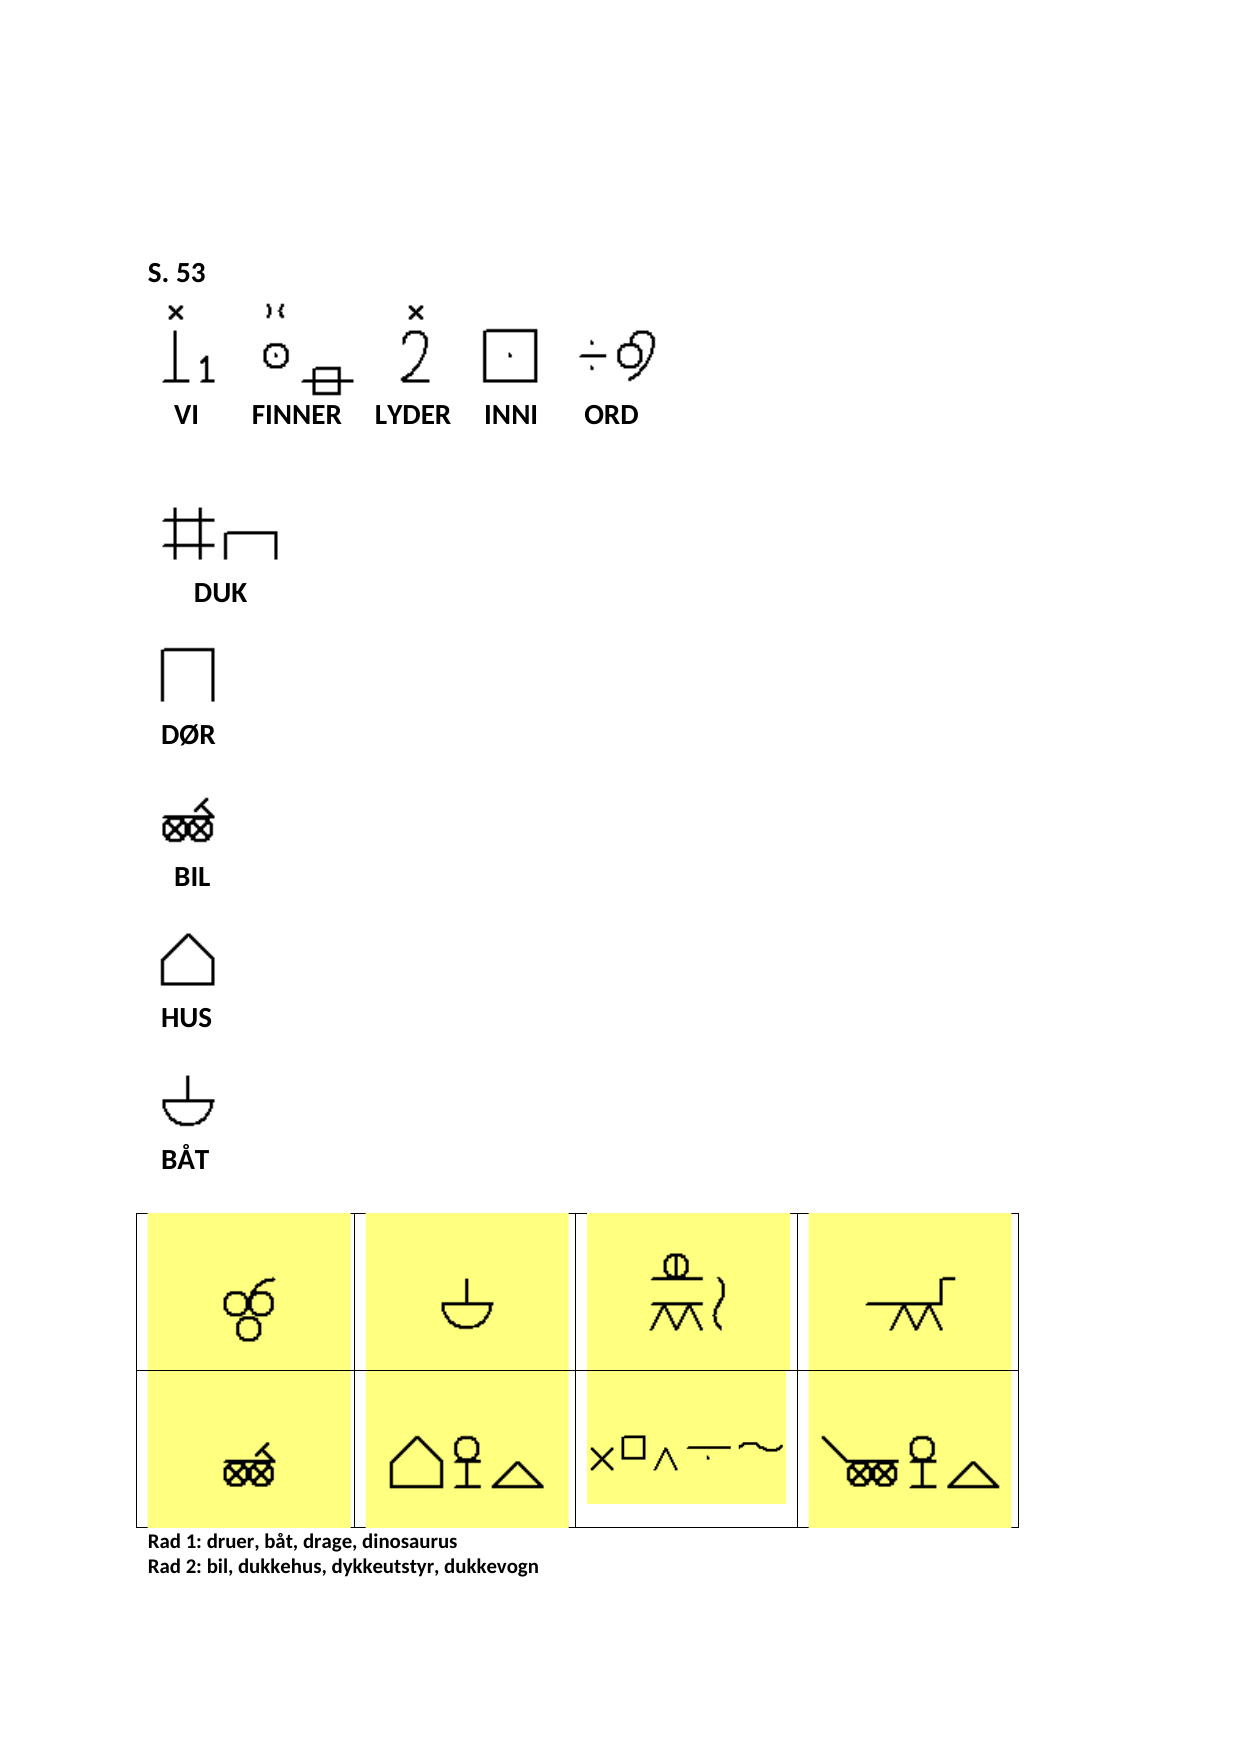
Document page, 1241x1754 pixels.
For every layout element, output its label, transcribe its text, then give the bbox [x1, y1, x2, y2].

text HUS [148, 999, 1152, 1035]
picture [147, 1371, 351, 1528]
table_header [137, 1214, 147, 1370]
picture [147, 751, 229, 858]
text DØR [148, 716, 1152, 751]
picture [587, 1213, 791, 1370]
text S. 53 [148, 254, 1152, 290]
table_header [1012, 1214, 1018, 1370]
text VI FINNER LYDER INNI ORD [148, 396, 1152, 432]
picture [365, 1371, 569, 1528]
table_cell [1012, 1371, 1018, 1527]
table_cell [576, 1371, 797, 1527]
table_header [798, 1214, 808, 1370]
table_cell [569, 1371, 575, 1527]
text Rad 2: bil, dukkehus, dykkeutstyr, dukkevogn [148, 1554, 1152, 1579]
picture [147, 609, 229, 716]
table_cell [137, 1371, 147, 1527]
table_cell [798, 1371, 808, 1527]
picture [808, 1213, 1012, 1370]
picture [365, 1213, 569, 1370]
text DUK [148, 574, 1152, 609]
picture [564, 290, 671, 397]
table_header [569, 1214, 575, 1370]
picture [248, 290, 368, 397]
picture [147, 290, 229, 397]
picture [469, 290, 552, 397]
picture [387, 290, 444, 397]
picture [147, 467, 292, 574]
picture [808, 1371, 1012, 1528]
text BIL [148, 858, 1152, 893]
text Rad 1: druer, båt, drage, dinosaurus [148, 1528, 1152, 1554]
table_cell [355, 1371, 365, 1527]
table_header [791, 1214, 797, 1370]
picture [147, 1213, 351, 1370]
table_header [576, 1214, 587, 1370]
picture [587, 1371, 787, 1504]
text BÅT [148, 1141, 1152, 1177]
picture [147, 1035, 229, 1142]
picture [147, 893, 229, 1000]
table_header [355, 1214, 365, 1370]
